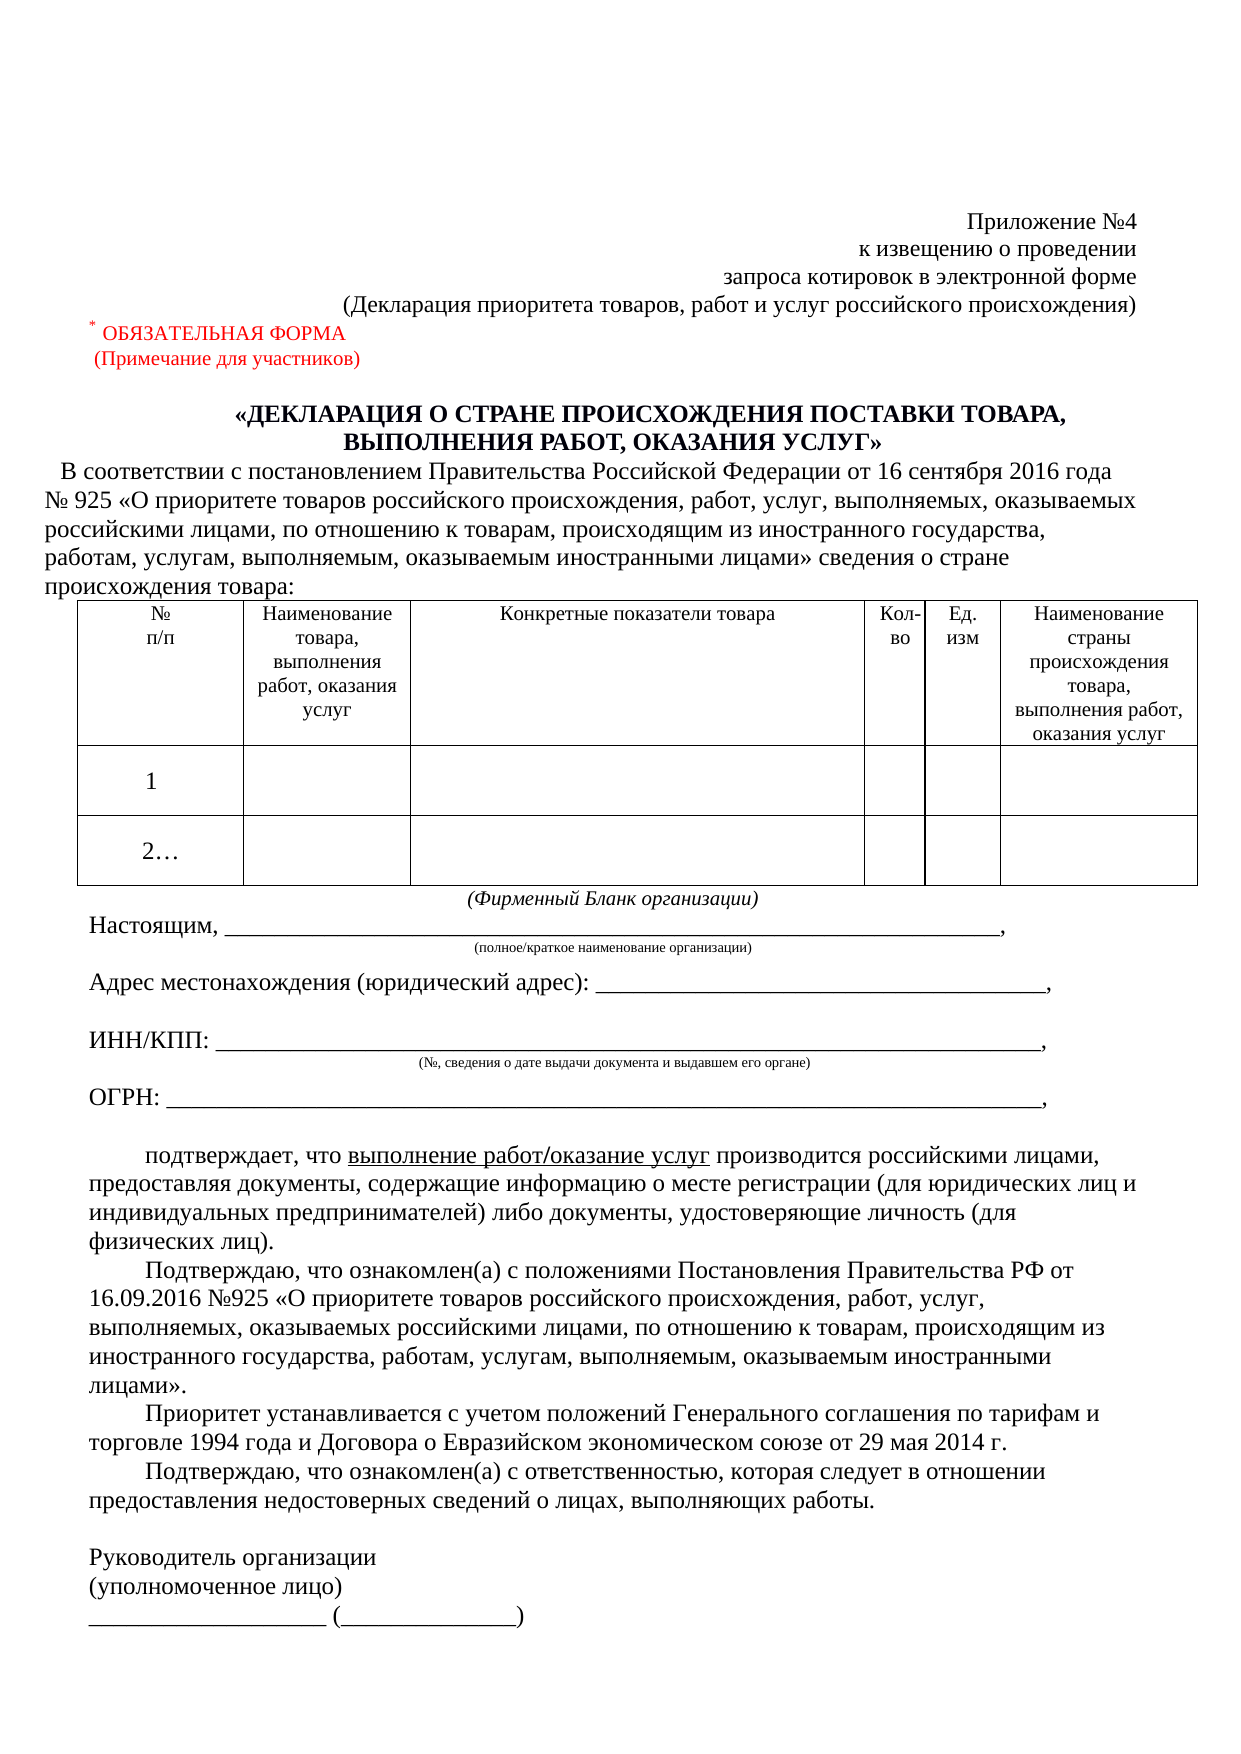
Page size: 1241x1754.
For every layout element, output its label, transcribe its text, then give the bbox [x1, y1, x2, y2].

table_header Наименование товара, выполнения работ, оказания услуг [244, 601, 410, 745]
table_header Наименование страны происхождения товара, выполнения работ, оказания услуг [1001, 601, 1197, 745]
table_cell [244, 746, 410, 815]
table_cell 2… [78, 816, 243, 884]
text «ДЕКЛАРАЦИЯ О СТРАНЕ ПРОИСХОЖДЕНИЯ ПОСТАВКИ ТОВАРА, ВЫПОЛНЕНИЯ РАБОТ, ОКАЗАНИЯ УСЛУГ» [89, 399, 1137, 456]
text (Примечание для участников) [89, 346, 1137, 370]
table_header Кол-во [865, 601, 924, 745]
text * ОБЯЗАТЕЛЬНАЯ ФОРМА [89, 317, 1137, 346]
table_cell [865, 816, 924, 884]
table_cell 1 [78, 746, 243, 815]
text запроса котировок в электронной форме [89, 262, 1137, 289]
table_cell [1001, 816, 1197, 884]
text (Фирменный Бланк организации) [89, 886, 1137, 910]
text (Декларация приоритета товаров, работ и услуг российского происхождения) [89, 289, 1137, 317]
text Приоритет устанавливается с учетом положений Генерального соглашения по тарифам и торговле 1994 года и Договора о Евразийском экономическом союзе от 29 мая 2014 г. [89, 1398, 1137, 1456]
table_cell [865, 746, 924, 815]
text В соответствии с постановлением Правительства Российской Федерации от 16 сентября 2016 года № 925 «О приоритете товаров российского происхождения, работ, услуг, выполняемых, оказываемых российскими лицами, по отношению к товарам, происходящим из иностранного государства, работам, услугам, выполняемым, оказываемым иностранными лицами» сведения о стране происхождения товара: [44, 456, 1137, 600]
text подтверждает, что выполнение работ/оказание услуг производится российскими лицами, предоставляя документы, содержащие информацию о месте регистрации (для юридических лиц и индивидуальных предпринимателей) либо документы, удостоверяющие личность (для физических лиц). [89, 1140, 1137, 1255]
text Адрес местонахождения (юридический адрес): ____________________________________, [89, 967, 1137, 996]
text Подтверждаю, что ознакомлен(а) с ответственностью, которая следует в отношении предоставления недостоверных сведений о лицах, выполняющих работы. [89, 1456, 1137, 1513]
table_header № п/п [78, 601, 243, 745]
table_cell [411, 816, 864, 884]
table_header Конкретные показатели товара [411, 601, 864, 745]
text (№, сведения о дате выдачи документа и выдавшем его органе) [89, 1053, 1137, 1082]
table_cell [926, 816, 1000, 884]
text (полное/краткое наименование организации) [89, 938, 1137, 967]
table_cell [1001, 746, 1197, 815]
table_cell [411, 746, 864, 815]
text ИНН/КПП: __________________________________________________________________, [89, 1025, 1137, 1053]
text Руководитель организации [89, 1542, 1137, 1571]
text ___________________ (______________) [89, 1600, 1137, 1628]
text Подтверждаю, что ознакомлен(а) с положениями Постановления Правительства РФ от 16.09.2016 №925 «О приоритете товаров российского происхождения, работ, услуг, выполняемых, оказываемых российскими лицами, по отношению к товарам, происходящим из иностранного государства, работам, услугам, выполняемым, оказываемым иностранными лицами». [89, 1255, 1137, 1398]
text ОГРН: ______________________________________________________________________, [89, 1082, 1137, 1111]
table_header Ед. изм [926, 601, 1000, 745]
table_cell [926, 746, 1000, 815]
text Настоящим, ______________________________________________________________, [89, 910, 1137, 938]
text Приложение №4 [679, 207, 1137, 234]
table_cell [244, 816, 410, 884]
text (уполномоченное лицо) [89, 1571, 1137, 1600]
text к извещению о проведении [89, 234, 1137, 262]
